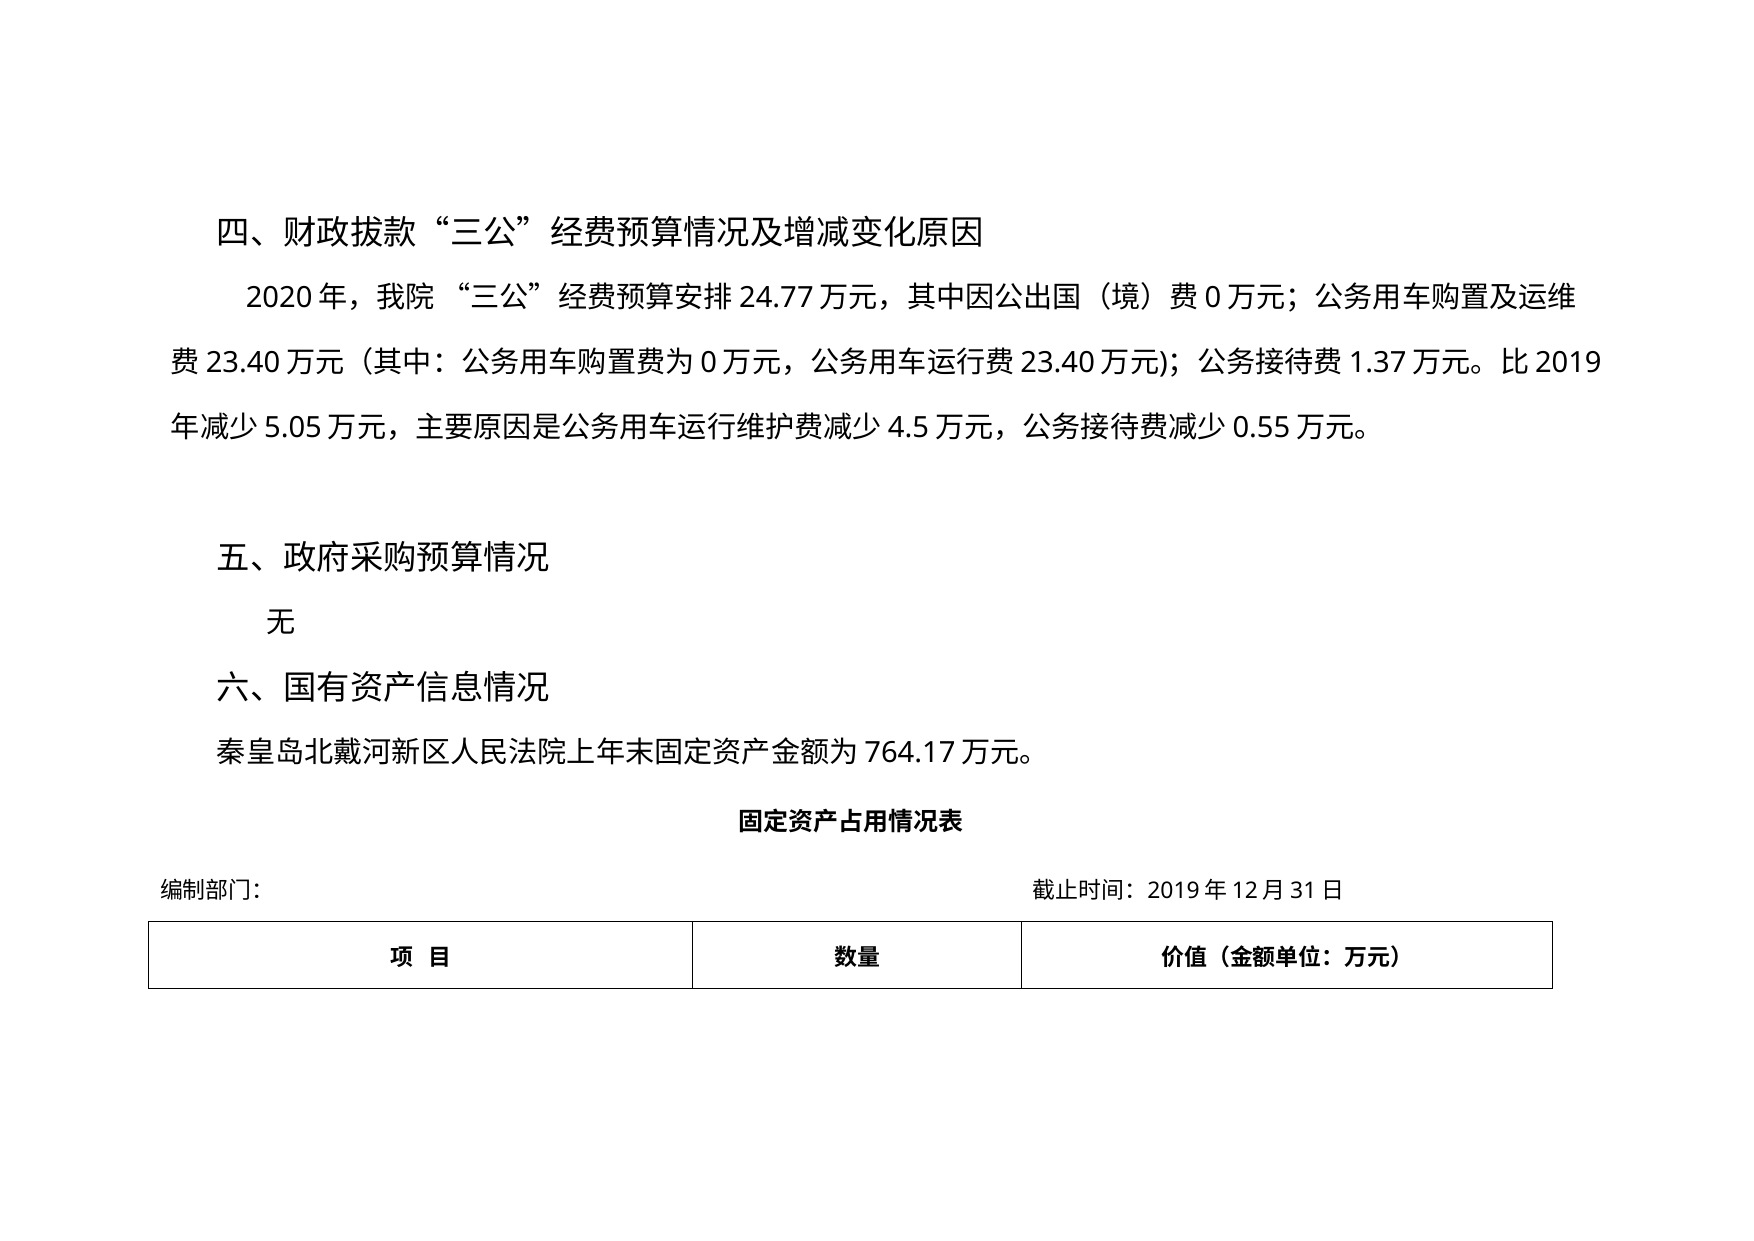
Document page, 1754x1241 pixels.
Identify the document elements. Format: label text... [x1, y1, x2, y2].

text 六、国有资产信息情况 [150, 653, 1604, 718]
table_cell 截止时间：2019年12月31日 [1021, 856, 1553, 921]
text 四、财政拔款“三公”经费预算情况及增减变化原因 [150, 198, 1604, 263]
table_cell 价值（金额单位：万元） [1022, 922, 1552, 988]
list 无 [150, 588, 1604, 653]
table_cell 项 目 [149, 922, 692, 988]
table_header 固定资产占用情况表 [149, 783, 1553, 856]
text 2020年，我院 “三公”经费预算安排24.77万元，其中因公出国（境）费0万元；公务用车购置及运维费23.40万元（其中：公务用车购置费为0万元，公务用车运行费23.40万元)；公务接待费1.37万元。比2019年减少5.05万元，主要原因是公务用车运行维护费减少4.5万元，公务接待费减少0.55万元。 [171, 263, 1604, 458]
table_cell 编制部门： [149, 856, 1021, 921]
list 政府采购预算情况 [150, 523, 1604, 588]
table_cell 数量 [693, 922, 1021, 988]
text 秦皇岛北戴河新区人民法院上年末固定资产金额为764.17万元。 [150, 718, 1604, 783]
